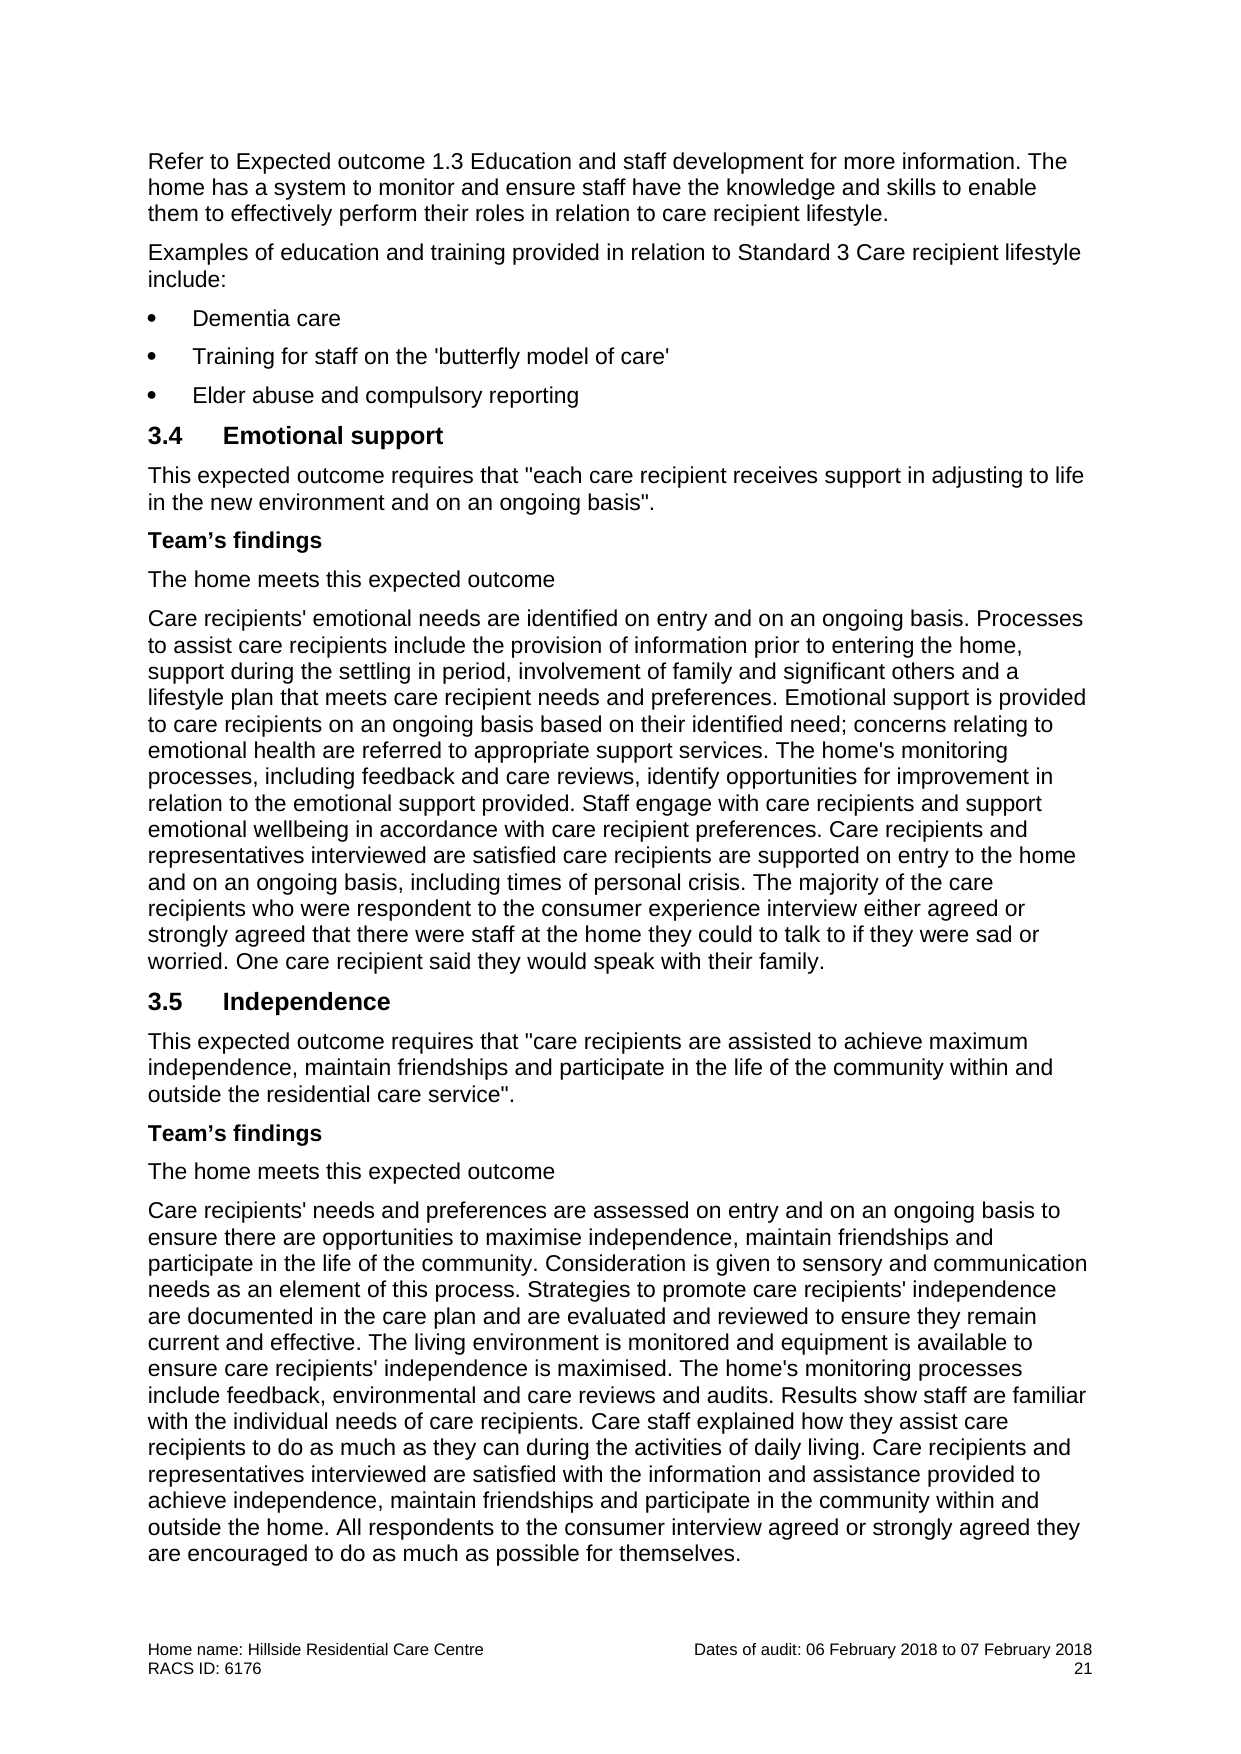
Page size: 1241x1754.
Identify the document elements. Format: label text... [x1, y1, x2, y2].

list Training for staff on the 'butterfly model of care' [148, 343, 1092, 370]
text This expected outcome requires that "each care recipient receives support in adjusting to life in the new environment and on an ongoing basis". [148, 462, 1092, 515]
list Dementia care [148, 304, 1092, 331]
subtitle 3.4 Emotional support [148, 421, 1092, 450]
text Care recipients' emotional needs are identified on entry and on an ongoing basis. Processes to assist care recipients include the provision of information prior to entering the home, support during the settling in period, involvement of family and significant others and a lifestyle plan that meets care recipient needs and preferences. Emotional support is provided to care recipients on an ongoing basis based on their identified need; concerns relating to emotional health are referred to appropriate support services. The home's monitoring processes, including feedback and care reviews, identify opportunities for improvement in relation to the emotional support provided. Staff engage with care recipients and support emotional wellbeing in accordance with care recipient preferences. Care recipients and representatives interviewed are satisfied care recipients are supported on entry to the home and on an ongoing basis, including times of personal crisis. The majority of the care recipients who were respondent to the consumer experience interview either agreed or strongly agreed that there were staff at the home they could to talk to if they were sad or worried. One care recipient said they would speak with their family. [148, 605, 1092, 974]
subtitle Team’s findings [148, 1119, 1092, 1146]
text Refer to Expected outcome 1.3 Education and staff development for more information. The home has a system to monitor and ensure staff have the knowledge and skills to enable them to effectively perform their roles in relation to care recipient lifestyle. [148, 148, 1092, 227]
text Care recipients' needs and preferences are assessed on entry and on an ongoing basis to ensure there are opportunities to maximise independence, maintain friendships and participate in the life of the community. Consideration is given to sensory and communication needs as an element of this process. Strategies to promote care recipients' independence are documented in the care plan and are evaluated and reviewed to ensure they remain current and effective. The living environment is monitored and equipment is available to ensure care recipients' independence is maximised. The home's monitoring processes include feedback, environmental and care reviews and audits. Results show staff are familiar with the individual needs of care recipients. Care staff explained how they assist care recipients to do as much as they can during the activities of daily living. Care recipients and representatives interviewed are satisfied with the information and assistance provided to achieve independence, maintain friendships and participate in the community within and outside the home. All respondents to the consumer interview agreed or strongly agreed they are encouraged to do as much as possible for themselves. [148, 1197, 1092, 1566]
text This expected outcome requires that "care recipients are assisted to achieve maximum independence, maintain friendships and participate in the life of the community within and outside the residential care service". [148, 1028, 1092, 1107]
text The home meets this expected outcome [148, 566, 1092, 593]
text The home meets this expected outcome [148, 1158, 1092, 1185]
list Elder abuse and compulsory reporting [148, 382, 1092, 408]
subtitle 3.5 Independence [148, 987, 1092, 1015]
subtitle Team’s findings [148, 527, 1092, 554]
text Examples of education and training provided in relation to Standard 3 Care recipient lifestyle include: [148, 239, 1092, 292]
